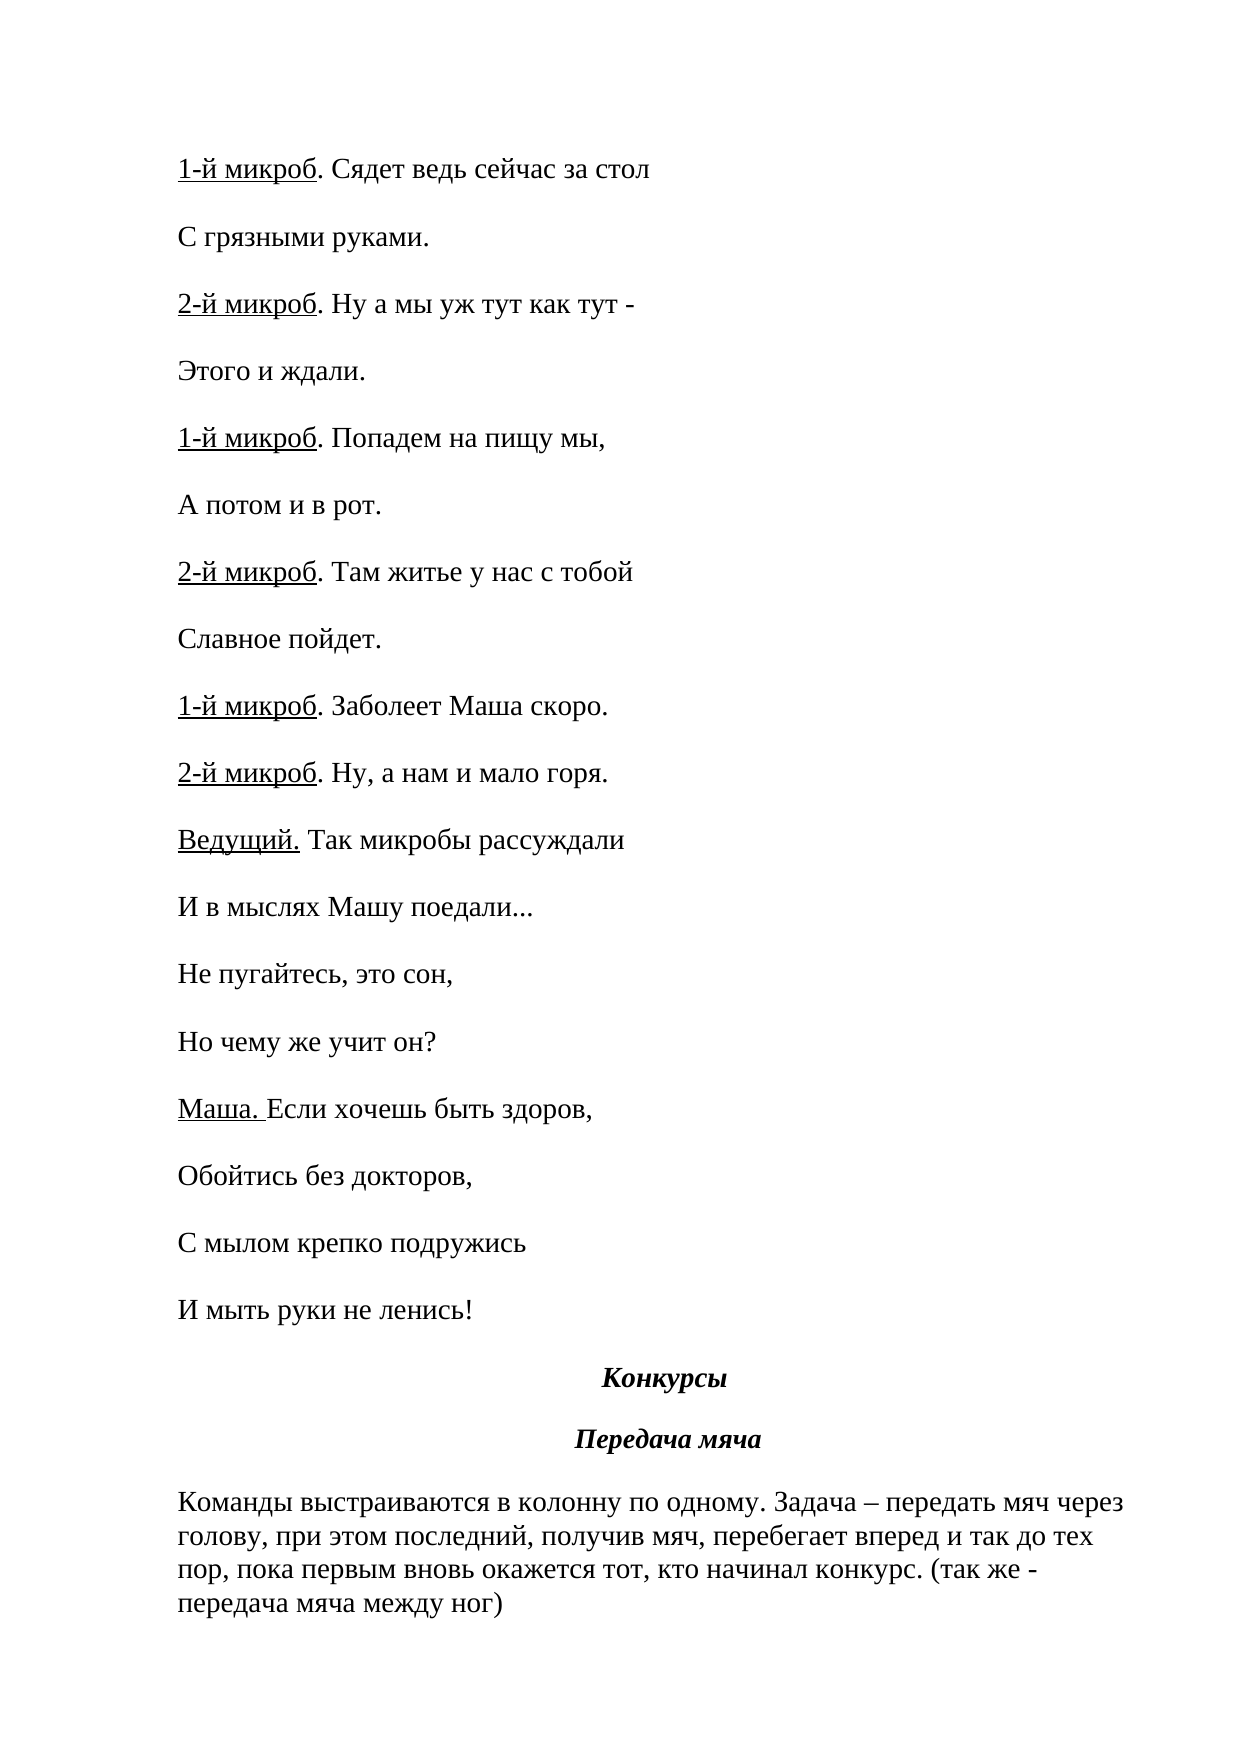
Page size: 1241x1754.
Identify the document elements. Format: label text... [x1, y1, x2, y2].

text Команды выстраиваются в колонну по одному. Задача – передать мяч через голову, при этом последний, получив мяч, перебегает вперед и так до тех пор, пока первым вновь окажется тот, кто начинал конкурс. (так же - передача мяча между ног) [177, 1484, 1152, 1618]
text Конкурсы [177, 1354, 1152, 1393]
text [177, 118, 1152, 1326]
text Передача мяча [177, 1423, 1152, 1455]
